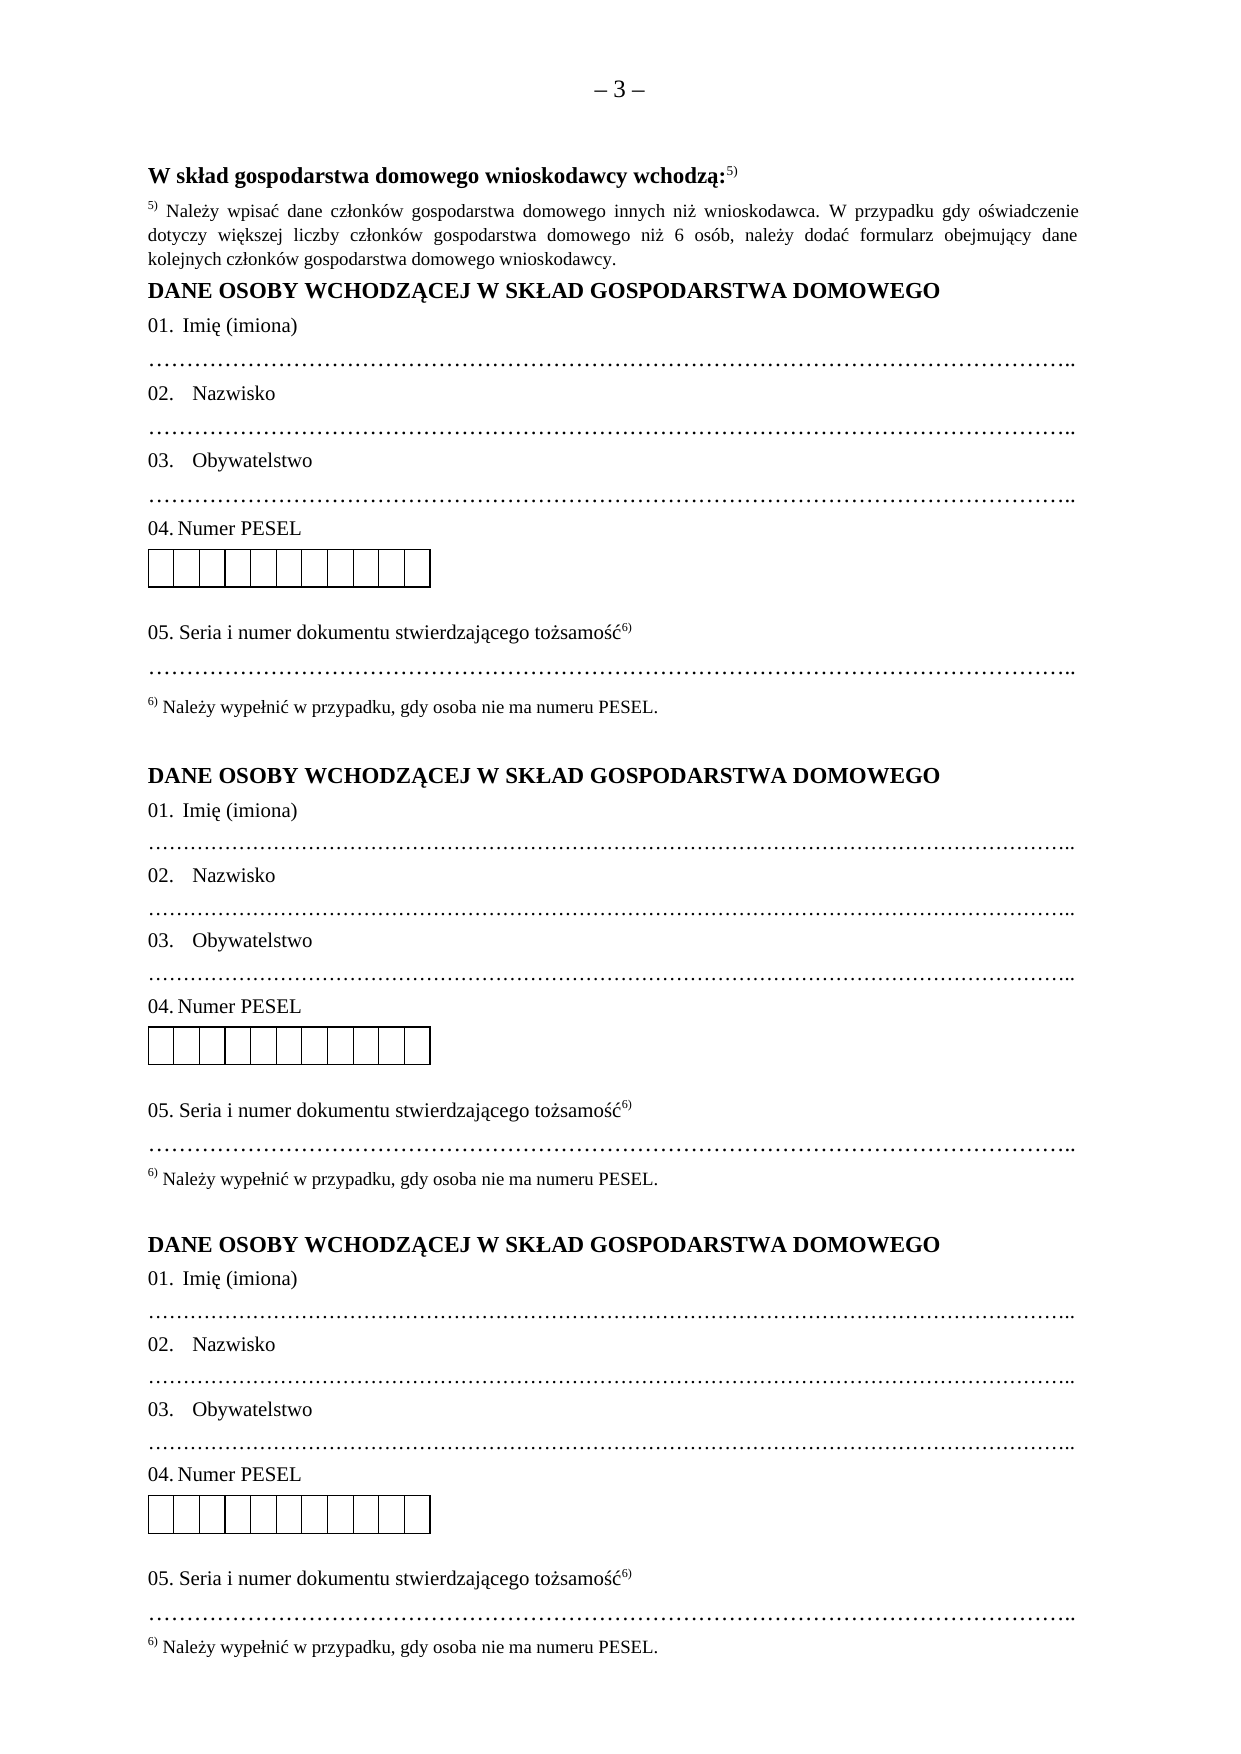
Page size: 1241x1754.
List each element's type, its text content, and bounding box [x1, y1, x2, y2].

table_header [302, 1028, 327, 1064]
table_header [149, 1496, 173, 1532]
table_header [251, 1496, 276, 1532]
table_header [328, 1496, 353, 1532]
text 6) Należy wypełnić w przypadku, gdy osoba nie ma numeru PESEL. [148, 1634, 1079, 1658]
text …………………………………………………………………………………………………………………….. [148, 1364, 1091, 1388]
table_header [277, 1496, 301, 1532]
table_header [251, 1028, 276, 1064]
table_header [226, 1496, 250, 1532]
list Numer PESEL [148, 516, 1079, 540]
text …………………………………………………………………………………………………………………….. [148, 1299, 1091, 1323]
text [148, 1430, 1091, 1454]
table_header [302, 1496, 327, 1532]
list Nazwisko [148, 1332, 1079, 1356]
text 6) Należy wypełnić w przypadku, gdy osoba nie ma numeru PESEL. [148, 694, 1079, 718]
text ………………………………………………………………………………………………………….. [148, 345, 1091, 372]
text 05. Seria i numer dokumentu stwierdzającego tożsamość6) [148, 620, 1091, 644]
text …………………………………………………………………………………………………………………….. [148, 961, 1091, 985]
table_header [226, 550, 250, 586]
list Numer PESEL [148, 994, 1079, 1018]
table_header [379, 1028, 404, 1064]
text …………………………………………………………………………………………………………………….. [148, 830, 1091, 854]
text ………………………………………………………………………………………………………….. [148, 481, 1091, 507]
table_header [302, 550, 327, 586]
list Obywatelstwo [148, 1397, 1079, 1421]
text DANE OSOBY WCHODZĄCEJ W SKŁAD GOSPODARSTWA DOMOWEGO [148, 1231, 1091, 1257]
table_header [200, 1496, 224, 1532]
text 5) Należy wpisać dane członków gospodarstwa domowego innych niż wnioskodawca. W przypadku gdy oświadczenie dotyczy większej liczby członków gospodarstwa domowego niż 6 osób, należy dodać formularz obejmujący dane kolejnych członków gospodarstwa domowego wnioskodawcy. [148, 198, 1079, 269]
text W skład gospodarstwa domowego wnioskodawcy wchodzą:5) [148, 162, 1091, 189]
table_header [354, 1028, 378, 1064]
text DANE OSOBY WCHODZĄCEJ W SKŁAD GOSPODARSTWA DOMOWEGO [148, 277, 1091, 304]
list Obywatelstwo [148, 928, 1079, 952]
table_header [174, 550, 199, 586]
text …………………………………………………………………………………………………………………….. [148, 896, 1091, 920]
text ………………………………………………………………………………………………………….. [148, 653, 1091, 679]
table_header [405, 1496, 429, 1532]
table_header [277, 550, 301, 586]
list Imię (imiona) [148, 313, 1079, 337]
text 6) Należy wypełnić w przypadku, gdy osoba nie ma numeru PESEL. [148, 1166, 1079, 1189]
text ………………………………………………………………………………………………………….. [148, 1130, 1091, 1157]
table_header [174, 1028, 199, 1064]
table_header [149, 1028, 173, 1064]
table_header [379, 550, 404, 586]
list Obywatelstwo [148, 448, 1079, 472]
table_header [226, 1028, 250, 1064]
table_header [354, 1496, 378, 1532]
text 05. Seria i numer dokumentu stwierdzającego tożsamość6) [148, 1566, 1091, 1590]
text ………………………………………………………………………………………………………….. [148, 1599, 1091, 1625]
list Imię (imiona) [148, 1266, 1079, 1290]
table_header [149, 550, 173, 586]
list Imię (imiona) [148, 797, 1079, 822]
list Nazwisko [148, 381, 1079, 404]
table_header [174, 1496, 199, 1532]
list Nazwisko [148, 863, 1079, 887]
text ………………………………………………………………………………………………………….. [148, 413, 1091, 439]
text 05. Seria i numer dokumentu stwierdzającego tożsamość6) [148, 1098, 1091, 1122]
table_header [200, 1028, 224, 1064]
table_header [277, 1028, 301, 1064]
table_header [379, 1496, 404, 1532]
table_header [251, 550, 276, 586]
table_header [405, 550, 429, 586]
table_header [200, 550, 224, 586]
table_header [328, 550, 353, 586]
table_header [328, 1028, 353, 1064]
text DANE OSOBY WCHODZĄCEJ W SKŁAD GOSPODARSTWA DOMOWEGO [148, 762, 1091, 789]
list Numer PESEL [148, 1462, 1079, 1486]
table_header [405, 1028, 429, 1064]
table_header [354, 550, 378, 586]
